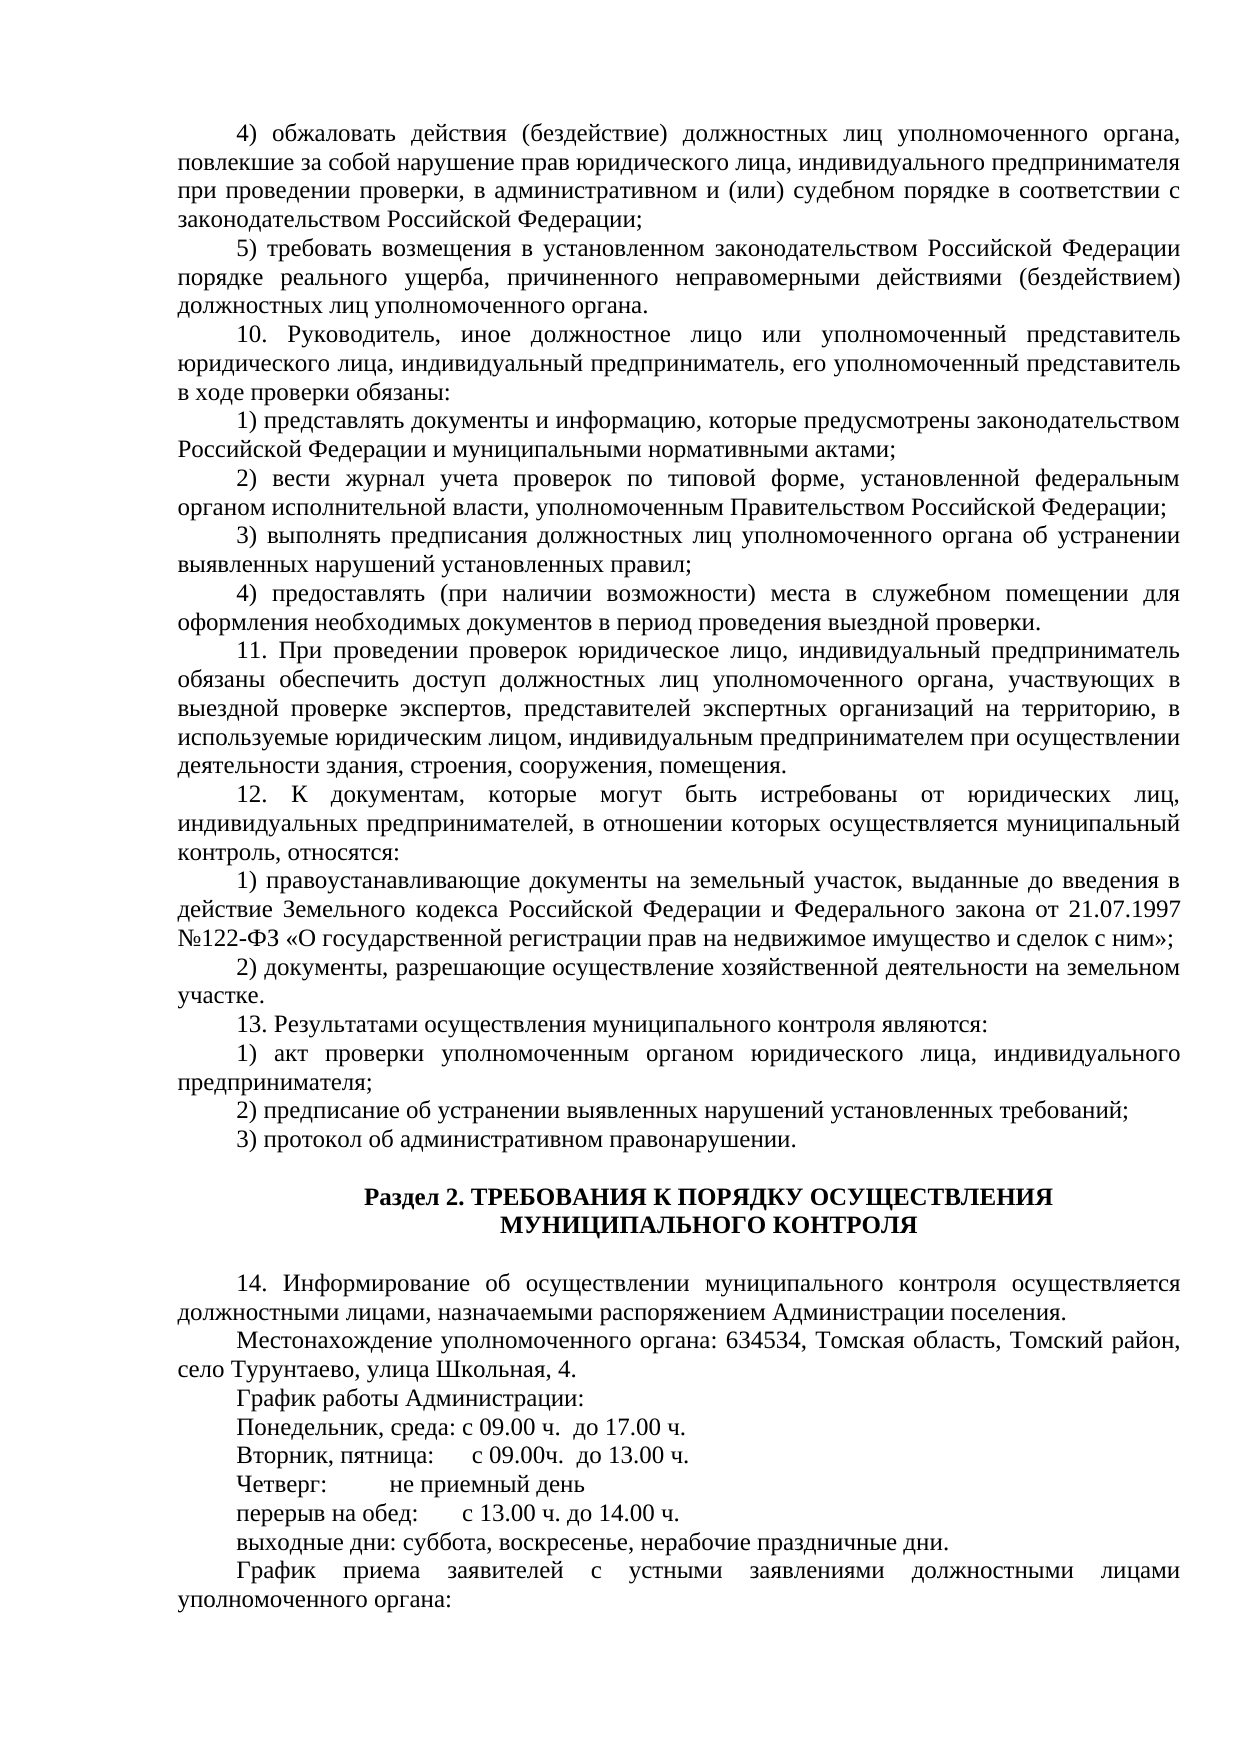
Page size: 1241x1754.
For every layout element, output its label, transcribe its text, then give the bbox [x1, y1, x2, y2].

text МУНИЦИПАЛЬНОГО КОНТРОЛЯ [177, 1211, 1181, 1239]
text 2) предписание об устранении выявленных нарушений установленных требований; [177, 1096, 1181, 1124]
text 5) требовать возмещения в установленном законодательством Российской Федерации порядке реального ущерба, причиненного неправомерными действиями (бездействием) должностных лиц уполномоченного органа. [177, 233, 1181, 319]
text 10. Руководитель, иное должностное лицо или уполномоченный представитель юридического лица, индивидуальный предприниматель, его уполномоченный представитель в ходе проверки обязаны: [177, 319, 1181, 406]
text 1) акт проверки уполномоченным органом юридического лица, индивидуального предпринимателя; [177, 1038, 1181, 1096]
text 1) правоустанавливающие документы на земельный участок, выданные до введения в действие Земельного кодекса Российской Федерации и Федерального закона от 21.07.1997 №122-ФЗ «О государственной регистрации прав на недвижимое имущество и сделок с ним»; [177, 866, 1181, 952]
text 3) выполнять предписания должностных лиц уполномоченного органа об устранении выявленных нарушений установленных правил; [177, 521, 1181, 578]
text 2) документы, разрешающие осуществление хозяйственной деятельности на земельном участке. [177, 952, 1181, 1009]
text График приема заявителей с устными заявлениями должностными лицами уполномоченного органа: [177, 1556, 1181, 1613]
text 1) представлять документы и информацию, которые предусмотрены законодательством Российской Федерации и муниципальными нормативными актами; [177, 406, 1181, 463]
text Понедельник, среда: с 09.00 ч. до 17.00 ч. [177, 1412, 1181, 1441]
text 4) предоставлять (при наличии возможности) места в служебном помещении для оформления необходимых документов в период проведения выездной проверки. [177, 578, 1181, 636]
text 11. При проведении проверок юридическое лицо, индивидуальный предприниматель обязаны обеспечить доступ должностных лиц уполномоченного органа, участвующих в выездной проверке экспертов, представителей экспертных организаций на территорию, в используемые юридическим лицом, индивидуальным предпринимателем при осуществлении деятельности здания, строения, сооружения, помещения. [177, 636, 1181, 779]
text Местонахождение уполномоченного органа: 634534, Томская область, Томский район, село Турунтаево, улица Школьная, 4. [177, 1326, 1181, 1383]
text 3) протокол об административном правонарушении. [177, 1124, 1181, 1153]
text График работы Администрации: [177, 1383, 1181, 1412]
text 13. Результатами осуществления муниципального контроля являются: [177, 1009, 1181, 1038]
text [177, 1527, 1181, 1556]
text перерыв на обед: с 13.00 ч. до 14.00 ч. [177, 1498, 1181, 1527]
text Вторник, пятница: с 09.00ч. до 13.00 ч. [177, 1441, 1181, 1469]
text Четверг: не приемный день [177, 1469, 1181, 1498]
text 14. Информирование об осуществлении муниципального контроля осуществляется должностными лицами, назначаемыми распоряжением Администрации поселения. [177, 1268, 1181, 1326]
text 2) вести журнал учета проверок по типовой форме, установленной федеральным органом исполнительной власти, уполномоченным Правительством Российской Федерации; [177, 463, 1181, 521]
text 12. К документам, которые могут быть истребованы от юридических лиц, индивидуальных предпринимателей, в отношении которых осуществляется муниципальный контроль, относятся: [177, 779, 1181, 866]
text 4) обжаловать действия (бездействие) должностных лиц уполномоченного органа, повлекшие за собой нарушение прав юридического лица, индивидуального предпринимателя при проведении проверки, в административном и (или) судебном порядке в соответствии с законодательством Российской Федерации; [177, 118, 1181, 233]
text Раздел 2. ТРЕБОВАНИЯ К ПОРЯДКУ ОСУЩЕСТВЛЕНИЯ [177, 1182, 1181, 1211]
